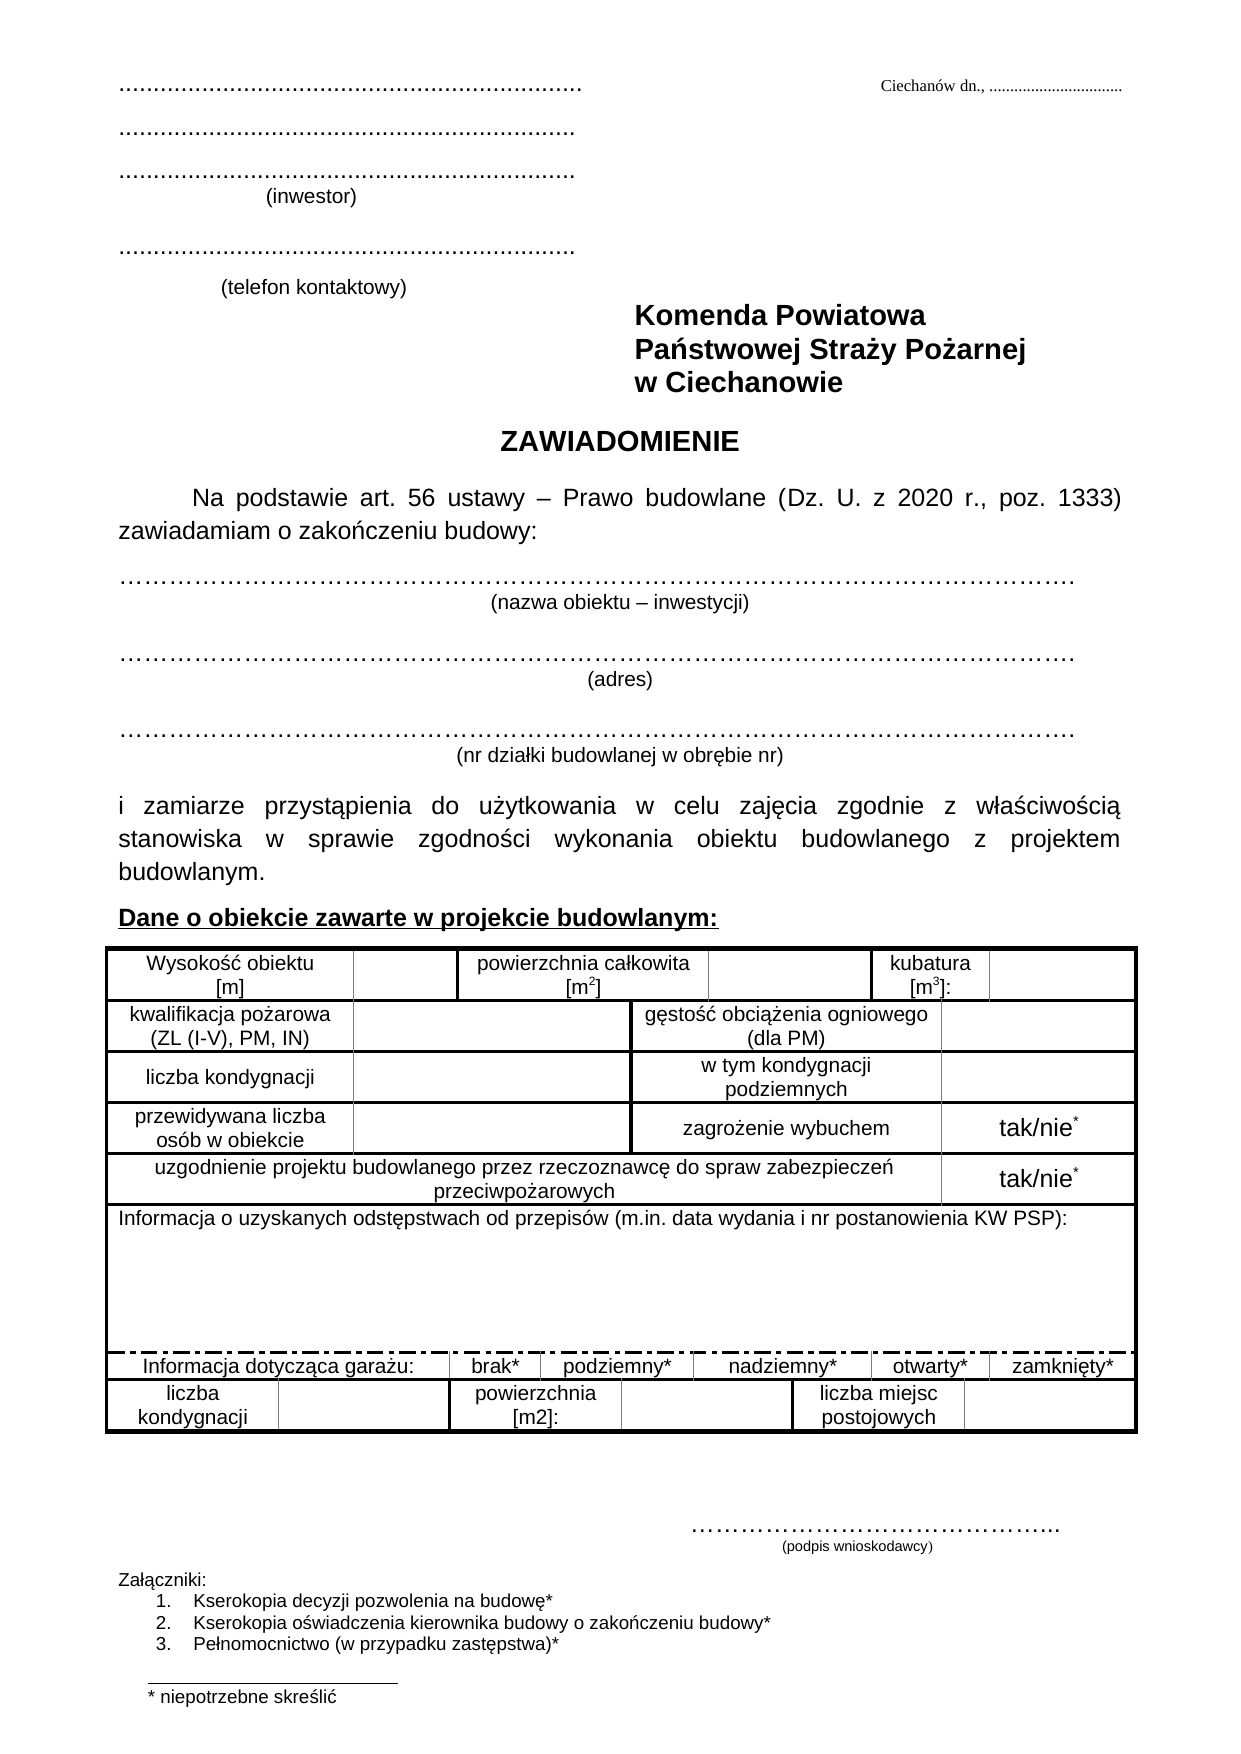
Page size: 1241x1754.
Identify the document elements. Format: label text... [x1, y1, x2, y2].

text (nazwa obiektu – inwestycji) [118, 590, 1122, 614]
text ……………………………………... [118, 1508, 1122, 1537]
text Dane o obiekcie zawarte w projekcie budowlanym: [118, 903, 1122, 931]
text .................................................................. [118, 112, 1122, 140]
table_cell [279, 1381, 448, 1429]
table_header Wysokość obiektu [m] [108, 951, 353, 998]
table_cell Informacja dotycząca garażu: [108, 1351, 449, 1378]
table_cell [354, 1104, 629, 1152]
text (podpis wnioskodawcy) [118, 1537, 1122, 1554]
text (nr działki budowlanej w obrębie nr) [118, 743, 1122, 767]
table_cell w tym kondygnacji podziemnych [633, 1053, 941, 1101]
text ................................................................... Ciechanów dn., ................................ [118, 68, 1122, 97]
table_cell [942, 1053, 1134, 1101]
table_cell liczba kondygnacji [108, 1053, 353, 1101]
table_cell [942, 1002, 1134, 1049]
table_cell otwarty* [872, 1351, 989, 1378]
table_header kubatura [m3]: [873, 951, 989, 998]
text ……………………………………………………………………………………………………. [118, 638, 1122, 667]
table_header powierzchnia całkowita [m2] [459, 951, 708, 998]
table_cell tak/nie* [942, 1104, 1134, 1152]
text Na podstawie art. 56 ustawy – Prawo budowlane (Dz. U. z 2020 r., poz. 1333) zawiadamiam o zakończeniu budowy: [118, 483, 1122, 544]
text (inwestor) [192, 183, 1122, 207]
text Załączniki: [118, 1568, 1122, 1590]
table_cell [354, 1053, 629, 1101]
table_cell kwalifikacja pożarowa (ZL (I-V), PM, IN) [108, 1002, 353, 1049]
text .................................................................. [118, 231, 1122, 260]
text (telefon kontaktowy) [192, 274, 1122, 298]
table_cell brak* [450, 1351, 540, 1378]
text w Ciechanowie [118, 366, 1122, 399]
list Kserokopia oświadczenia kierownika budowy o zakończeniu budowy* [156, 1612, 1122, 1633]
table_header [354, 951, 456, 998]
text (adres) [118, 667, 1122, 691]
table_cell [622, 1381, 791, 1429]
table_header [709, 951, 870, 998]
table_header [990, 951, 1134, 998]
table_cell liczba kondygnacji [108, 1381, 278, 1429]
table_cell podziemny* [541, 1351, 693, 1378]
table_cell gęstość obciążenia ogniowego (dla PM) [633, 1002, 941, 1049]
table_cell tak/nie* [942, 1155, 1134, 1203]
table_cell nadziemny* [694, 1351, 871, 1378]
text ……………………………………………………………………………………………………. [118, 561, 1122, 590]
list Kserokopia decyzji pozwolenia na budowę* [156, 1590, 1122, 1612]
text ZAWIADOMIENIE [118, 424, 1122, 458]
text i zamiarze przystąpienia do użytkowania w celu zajęcia zgodnie z właściwością stanowiska w sprawie zgodności wykonania obiektu budowlanego z projektem budowlanym. [118, 791, 1122, 886]
table_cell uzgodnienie projektu budowlanego przez rzeczoznawcę do spraw zabezpieczeń przeciwpożarowych [108, 1155, 941, 1203]
text Komenda Powiatowa [561, 298, 1122, 332]
table_cell przewidywana liczba osób w obiekcie [108, 1104, 353, 1152]
table_cell [354, 1002, 629, 1049]
table_cell powierzchnia [m2]: [451, 1381, 621, 1429]
table_cell zamknięty* [990, 1351, 1134, 1378]
table_cell Informacja o uzyskanych odstępstwach od przepisów (m.in. data wydania i nr postanowienia KW PSP): [108, 1206, 1134, 1351]
table_cell zagrożenie wybuchem [633, 1104, 941, 1152]
table_cell liczba miejsc postojowych [794, 1381, 964, 1429]
table_cell [965, 1381, 1134, 1429]
text Państwowej Straży Pożarnej [118, 332, 1122, 366]
text .................................................................. [118, 155, 1122, 183]
list Pełnomocnictwo (w przypadku zastępstwa)* [156, 1633, 1122, 1655]
text ……………………………………………………………………………………………………. [118, 714, 1122, 743]
